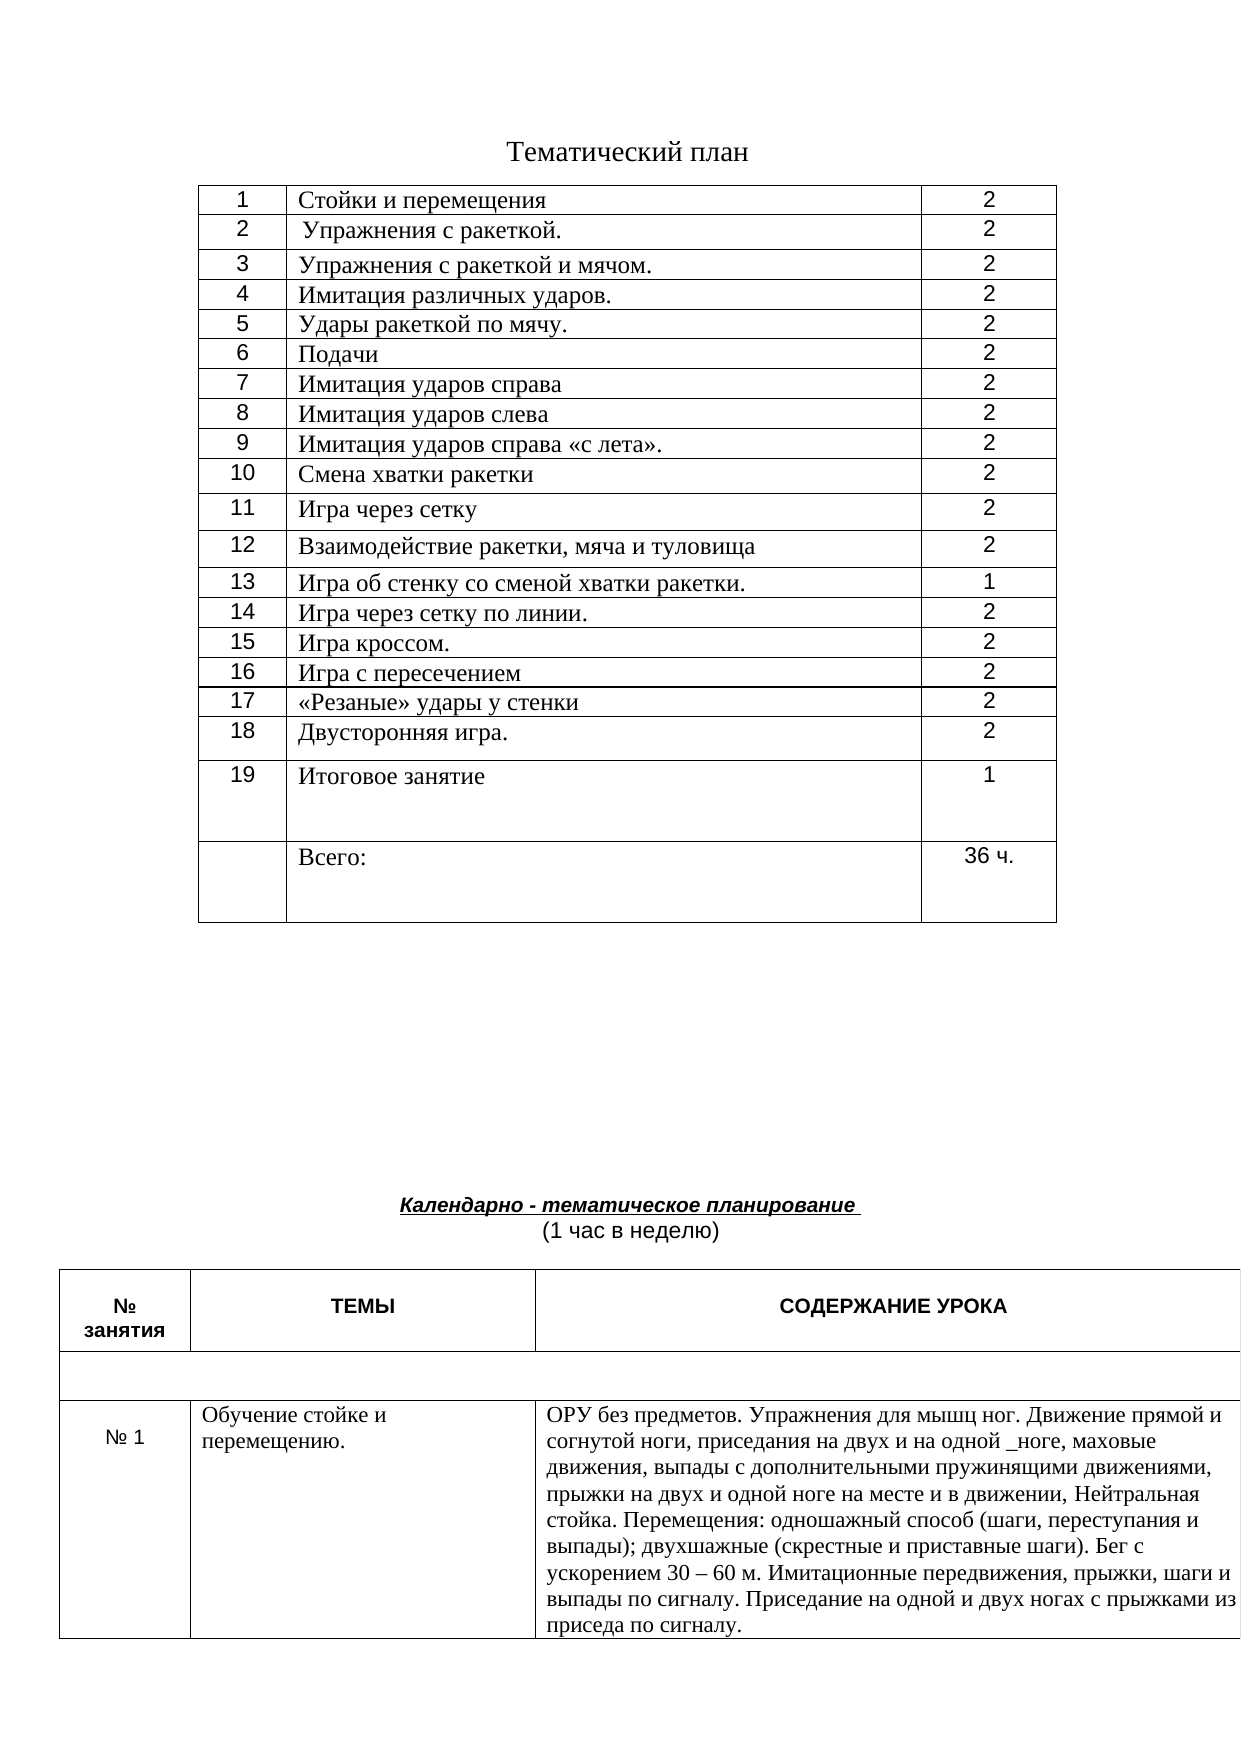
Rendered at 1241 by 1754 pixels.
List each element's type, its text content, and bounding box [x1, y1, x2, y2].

table_cell ОРУ без предметов. Упражнения для мышц ног. Движение прямой и согнутой ноги, приседания на двух и на одной _ноге, маховые движения, выпады с дополнительными пружинящими движениями, прыжки на двух и одной ноге на месте и в движении, Нейтральная стойка. Перемещения: одношажный способ (шаги, переступания и выпады); двухшажные (скрестные и приставные шаги). Бег с ускорением 30 – . Имитационные передвижения, прыжки, шаги и выпады по сигналу. Приседание на одной и двух ногах с прыжками из приседа по сигналу. [536, 1401, 1240, 1638]
table_cell Взаимодействие ракетки, мяча и туловища [287, 531, 921, 567]
table_header СОДЕРЖАНИЕ УРОКА [536, 1270, 1240, 1351]
table_cell Обучение стойке и перемещению. [191, 1401, 535, 1638]
table_cell 2 [922, 369, 1056, 398]
table_cell 2 [922, 531, 1056, 567]
table_cell 9 [199, 429, 286, 458]
table_cell Игра кроссом. [287, 628, 921, 657]
table_cell 2 [922, 250, 1056, 279]
table_cell Имитация ударов слева [287, 399, 921, 428]
table_cell 8 [199, 399, 286, 428]
table_cell Итоговое занятие [287, 761, 921, 841]
table_cell 2 [922, 688, 1056, 716]
table_cell [199, 842, 286, 922]
table_cell 15 [199, 628, 286, 657]
table_cell 2 [922, 339, 1056, 368]
table_cell 2 [922, 399, 1056, 428]
table_cell 7 [199, 369, 286, 398]
table_cell 36 ч. [922, 842, 1056, 922]
table_cell 18 [199, 717, 286, 760]
table_cell «Резаные» удары у стенки [287, 688, 921, 716]
table_cell 3 [199, 250, 286, 279]
table_cell 2 [922, 658, 1056, 686]
table_cell 4 [199, 280, 286, 308]
table_cell 2 [922, 215, 1056, 249]
table_cell 13 [199, 568, 286, 597]
table_cell 5 [199, 310, 286, 338]
table_cell 2 [922, 628, 1056, 657]
table_cell 2 [922, 494, 1056, 530]
table_cell 17 [199, 688, 286, 716]
table_header 1 [199, 186, 286, 214]
text Тематический план [59, 134, 1196, 167]
table_cell Имитация ударов справа [287, 369, 921, 398]
table_cell Упражнения с ракеткой. [287, 215, 921, 249]
table_cell 2 [199, 215, 286, 249]
table_cell Упражнения с ракеткой и мячом. [287, 250, 921, 279]
table_cell 14 [199, 598, 286, 627]
table_cell 2 [922, 598, 1056, 627]
text (1 час в неделю) [59, 1217, 1196, 1243]
table_cell Имитация различных ударов. [287, 280, 921, 308]
table_cell Имитация ударов справа «с лета». [287, 429, 921, 458]
table_cell Игра через сетку [287, 494, 921, 530]
table_cell 10 [199, 459, 286, 493]
table_header 2 [922, 186, 1056, 214]
table_cell Подачи [287, 339, 921, 368]
table_header ТЕМЫ [191, 1270, 535, 1351]
table_cell 1 [922, 568, 1056, 597]
table_cell 2 [922, 717, 1056, 760]
table_header Стойки и перемещения [287, 186, 921, 214]
table_cell № 1 [60, 1401, 190, 1638]
table_cell Игра об стенку со сменой хватки ракетки. [287, 568, 921, 597]
table_cell Удары ракеткой по мячу. [287, 310, 921, 338]
table_cell 19 [199, 761, 286, 841]
table_cell Смена хватки ракетки [287, 459, 921, 493]
table_cell Всего: [287, 842, 921, 922]
table_cell 1 [922, 761, 1056, 841]
table_cell 16 [199, 658, 286, 686]
table_cell 6 [199, 339, 286, 368]
table_cell 2 [922, 280, 1056, 308]
table_cell 2 [922, 310, 1056, 338]
table_cell 2 [922, 459, 1056, 493]
table_cell Игра через сетку по линии. [287, 598, 921, 627]
table_cell [60, 1352, 1240, 1399]
table_cell 12 [199, 531, 286, 567]
table_cell 2 [922, 429, 1056, 458]
table_cell Игра с пересечением [287, 658, 921, 686]
table_cell Двусторонняя игра. [287, 717, 921, 760]
table_header № занятия [60, 1270, 190, 1351]
text Календарно - тематическое планирование [59, 1193, 1196, 1217]
table_cell 11 [199, 494, 286, 530]
